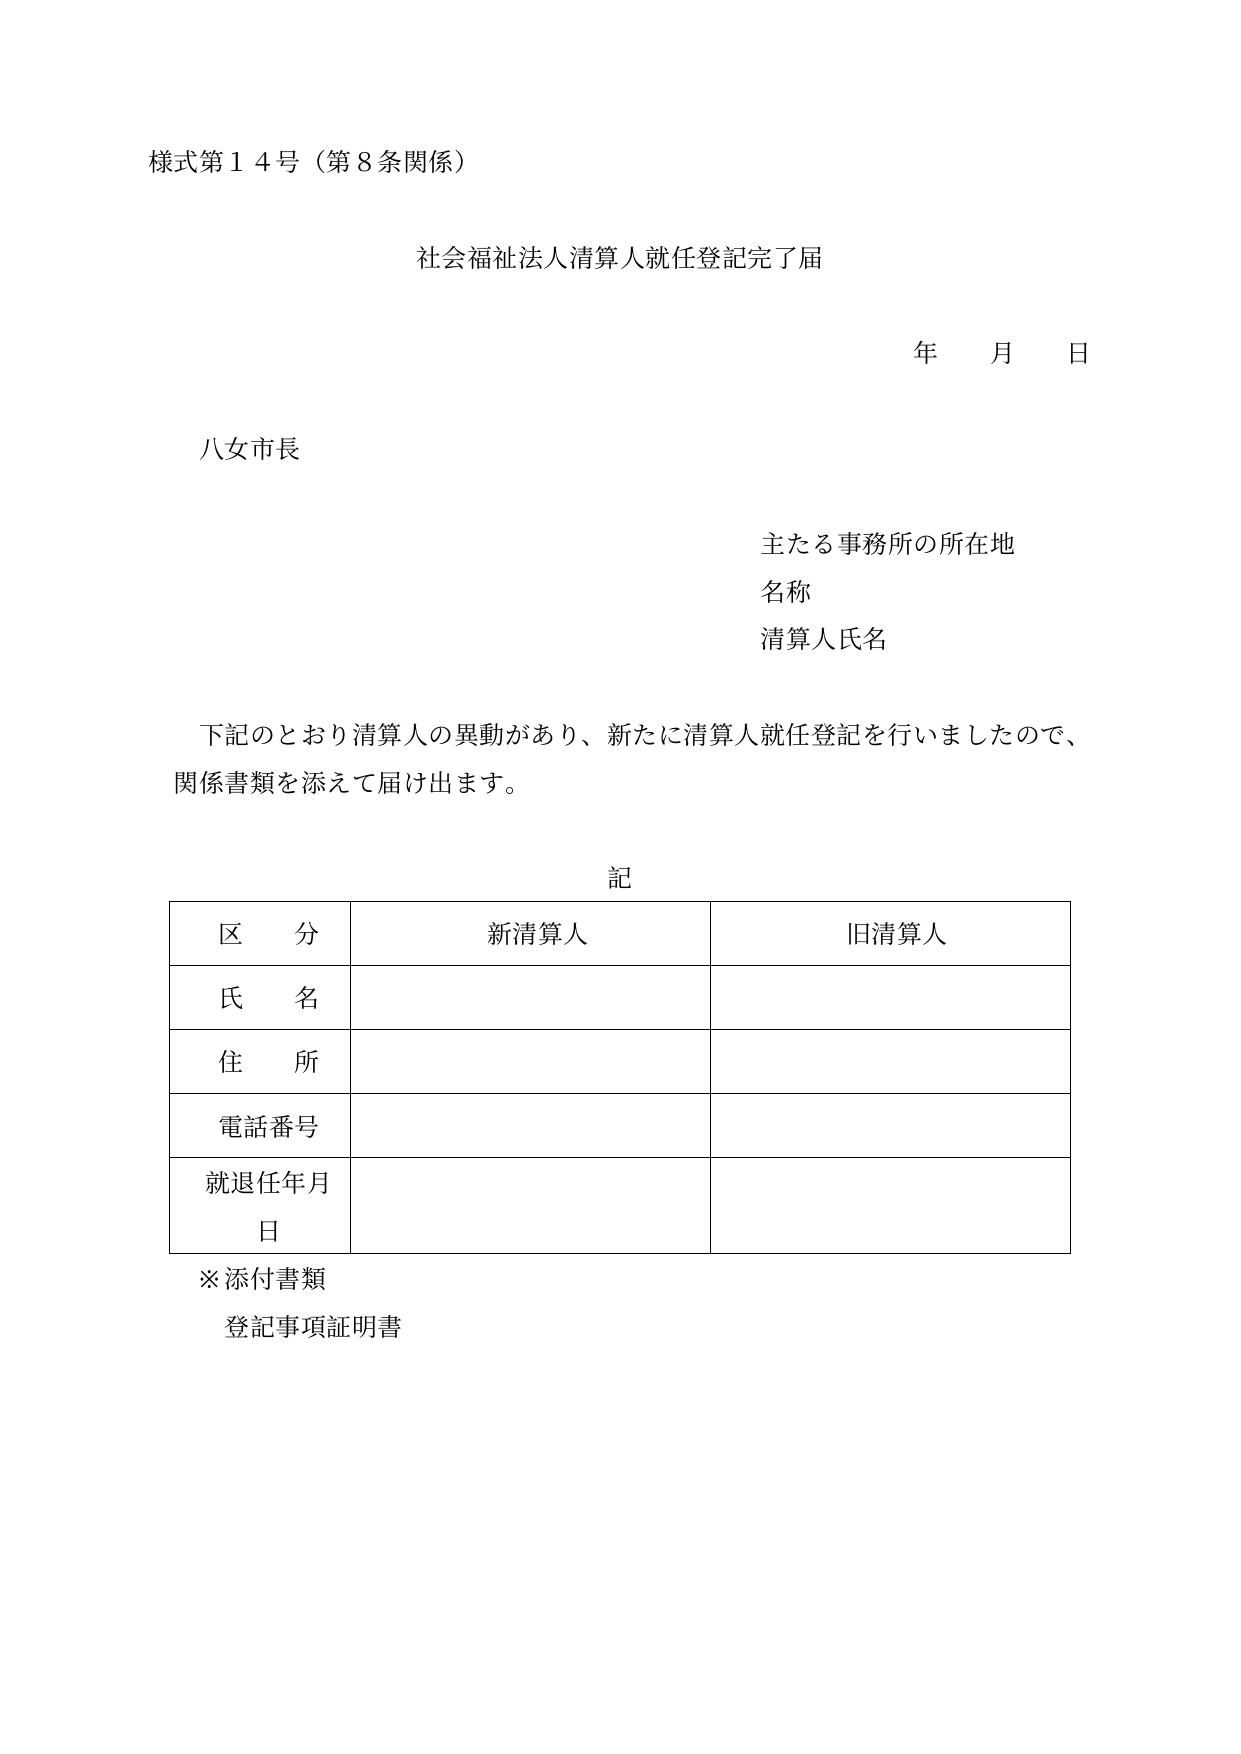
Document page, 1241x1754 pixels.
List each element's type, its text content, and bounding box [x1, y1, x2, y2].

table_cell [711, 1094, 1070, 1157]
text 主たる事務所の所在地 [633, 519, 1092, 567]
text 社会福祉法人清算人就任登記完了届 [148, 233, 1092, 280]
text 登記事項証明書 [148, 1302, 1092, 1350]
table_cell [351, 966, 710, 1029]
table_header 新清算人 [351, 902, 710, 964]
subtitle 記 [148, 853, 1092, 901]
text 下記のとおり清算人の異動があり、新たに清算人就任登記を行いましたので、関係書類を添えて届け出ます。 [173, 710, 1092, 805]
text ※添付書類 [148, 1254, 1092, 1302]
table_cell [351, 1158, 710, 1253]
table_header 旧清算人 [711, 902, 1070, 964]
table_header 区 分 [170, 902, 350, 964]
table_cell 電話番号 [170, 1094, 350, 1157]
table_cell [711, 966, 1070, 1029]
text 年 月 日 [148, 328, 1092, 376]
text 清算人氏名 [633, 614, 1092, 662]
table_cell [351, 1094, 710, 1157]
text 八女市長 [148, 423, 1092, 471]
table_cell 氏 名 [170, 966, 350, 1029]
table_cell [351, 1030, 710, 1093]
table_cell [711, 1030, 1070, 1093]
text 様式第１４号（第８条関係） [148, 137, 1092, 185]
text 名称 [633, 567, 1092, 614]
table_cell [711, 1158, 1070, 1253]
table_cell 就退任年月日 [170, 1158, 350, 1253]
table_cell 住 所 [170, 1030, 350, 1093]
